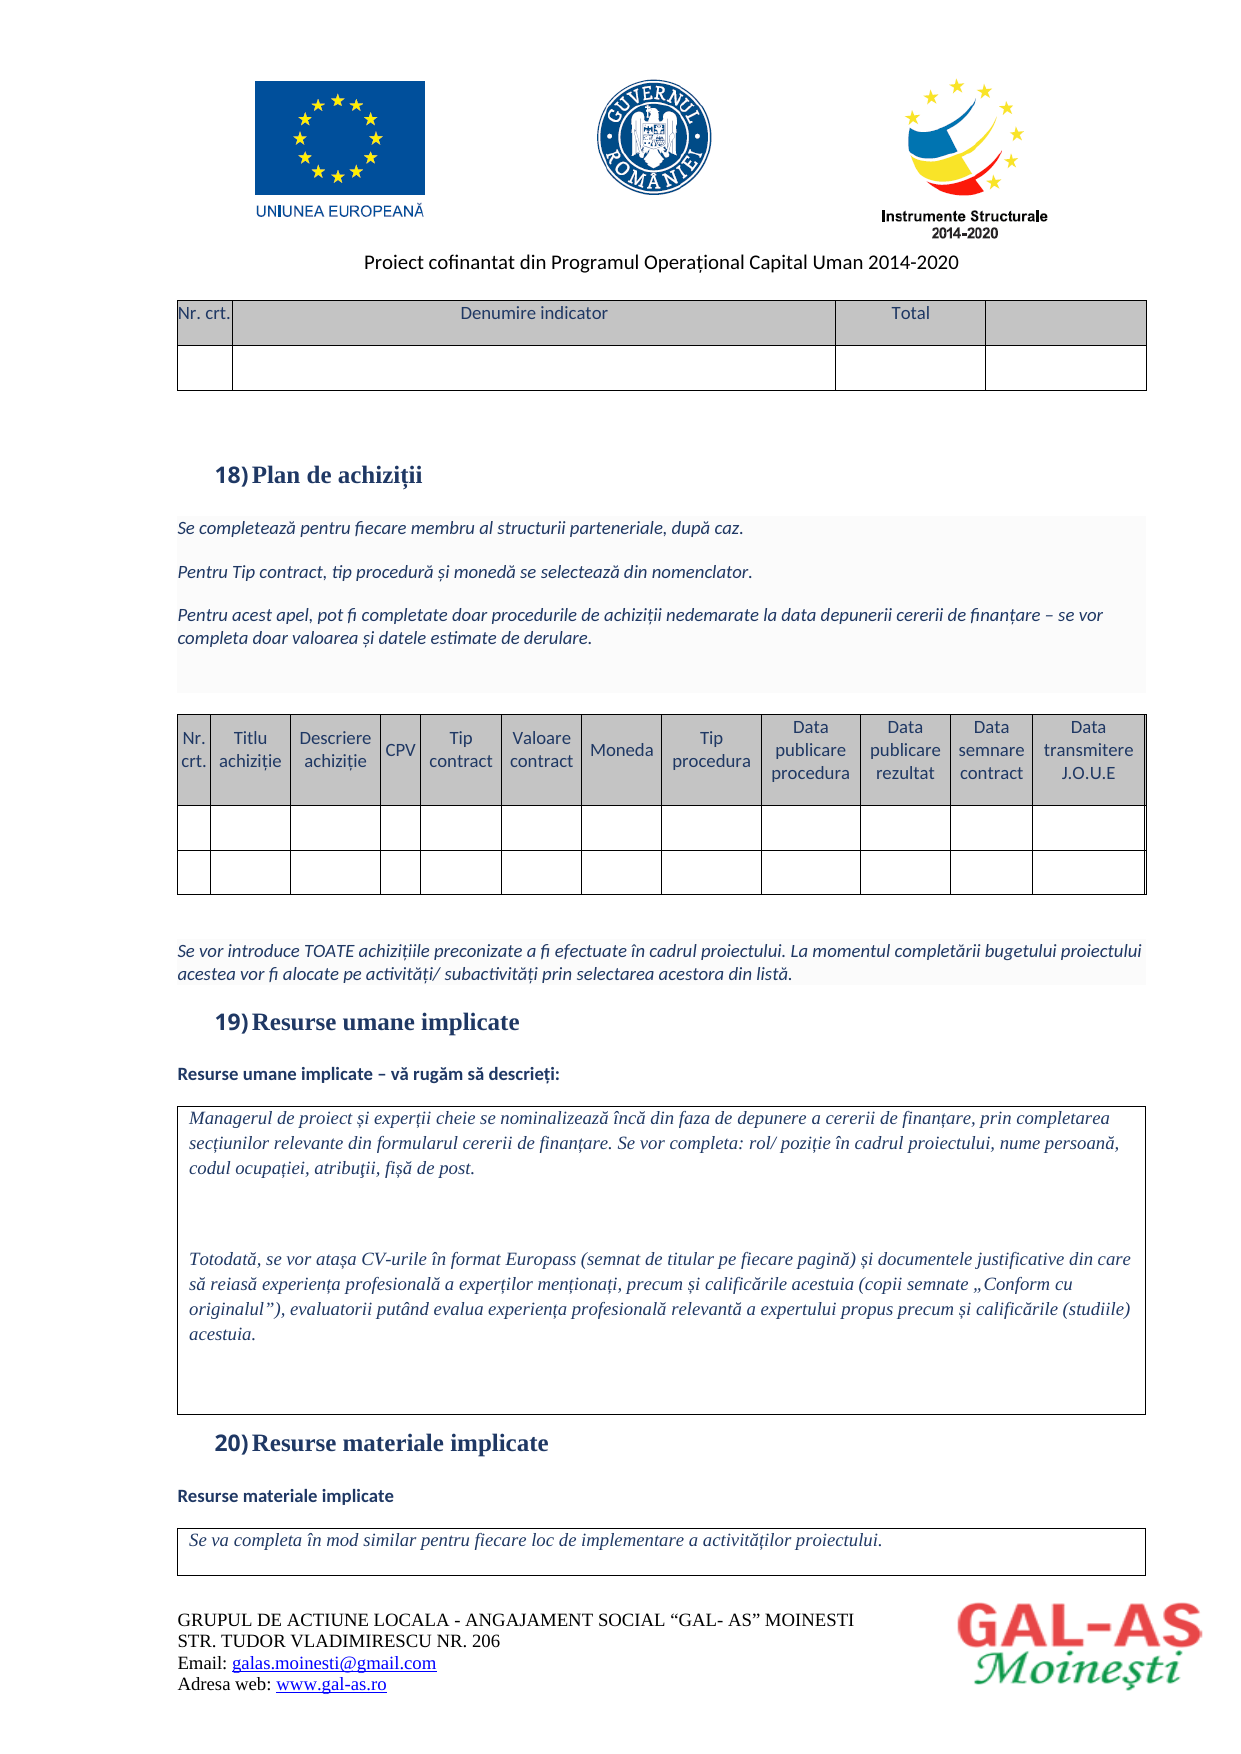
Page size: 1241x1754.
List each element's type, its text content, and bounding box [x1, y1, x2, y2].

table_cell [861, 851, 950, 894]
table_cell [836, 346, 985, 390]
table_header Nr. crt. [178, 301, 232, 345]
table_cell [762, 851, 860, 894]
table_cell [1033, 806, 1144, 849]
table_header Moneda [582, 715, 661, 805]
text Se completează pentru fiecare membru al structurii parteneriale, după caz. [177, 516, 1146, 539]
table_cell [662, 851, 761, 894]
table_cell [582, 806, 661, 849]
table_cell [986, 346, 1146, 390]
text Resurse umane implicate – vă rugăm să descrieți: [177, 1062, 1146, 1085]
table_cell [211, 851, 290, 894]
table_header Total [836, 301, 985, 345]
table_cell [211, 806, 290, 849]
text Se vor introduce TOATE achizițiile preconizate a fi efectuate în cadrul proiectului. La momentul completării bugetului proiectului acestea vor fi alocate pe activități/ subactivități prin selectarea acestora din listă. [177, 939, 1146, 985]
table_header Denumire indicator [233, 301, 835, 345]
text Pentru Tip contract, tip procedură și monedă se selectează din nomenclator. [177, 560, 1146, 583]
table_header Nr. crt. [178, 715, 210, 805]
text Pentru acest apel, pot fi completate doar procedurile de achiziții nedemarate la data depunerii cererii de finanțare – se vor completa doar valoarea și datele estimate de derulare. [177, 604, 1146, 649]
picture [953, 1600, 1206, 1692]
table_cell [178, 346, 232, 390]
table_header Tip contract [421, 715, 501, 805]
table_cell [951, 806, 1032, 849]
table_header Managerul de proiect și experții cheie se nominalizează încă din faza de depunere a cererii de finanțare, prin completarea secțiunilor relevante din formularul cererii de finanțare. Se vor completa: rol/ poziție în cadrul proiectului, nume persoană, codul ocupației, atribuţii, fișă de post. Totodată, se vor atașa CV-urile în format Europass (semnat de titular pe fiecare pagină) și documentele justificative din care să reiasă experiența profesională a experților menționați, precum și calificările acestuia (copii semnate „Conform cu originalul”), evaluatorii putând evalua experiența profesională relevantă a expertului propus precum și calificările (studiile) acestuia. [178, 1107, 1145, 1414]
text Resurse materiale implicate [177, 1484, 1146, 1507]
table_header Descriere achiziție [291, 715, 380, 805]
table_header CPV [381, 715, 420, 805]
table_header Tip procedura [662, 715, 761, 805]
table_header Valoare contract [502, 715, 581, 805]
table_header Data publicare rezultat [861, 715, 950, 805]
table_header Titlu achiziție [211, 715, 290, 805]
table_cell [421, 806, 501, 849]
picture [238, 59, 1086, 250]
table_cell [178, 851, 210, 894]
list Plan de achiziții [214, 459, 1146, 491]
table_header Data transmitere J.O.U.E [1033, 715, 1144, 805]
table_cell [291, 806, 380, 849]
list Resurse umane implicate [214, 1006, 1146, 1037]
table_cell [582, 851, 661, 894]
table_cell [178, 806, 210, 849]
table_cell [381, 806, 420, 849]
list Resurse materiale implicate [214, 1427, 1146, 1458]
table_cell [1033, 851, 1144, 894]
table_cell [502, 806, 581, 849]
table_cell [233, 346, 835, 390]
table_cell [291, 851, 380, 894]
table_cell [381, 851, 420, 894]
table_cell [762, 806, 860, 849]
table_cell [502, 851, 581, 894]
table_header Se va completa în mod similar pentru fiecare loc de implementare a activităților proiectului. [178, 1529, 1145, 1575]
table_cell [951, 851, 1032, 894]
table_cell [662, 806, 761, 849]
table_header Data publicare procedura [762, 715, 860, 805]
table_cell [861, 806, 950, 849]
table_header [986, 301, 1146, 345]
table_cell [421, 851, 501, 894]
table_header Data semnare contract [951, 715, 1032, 805]
